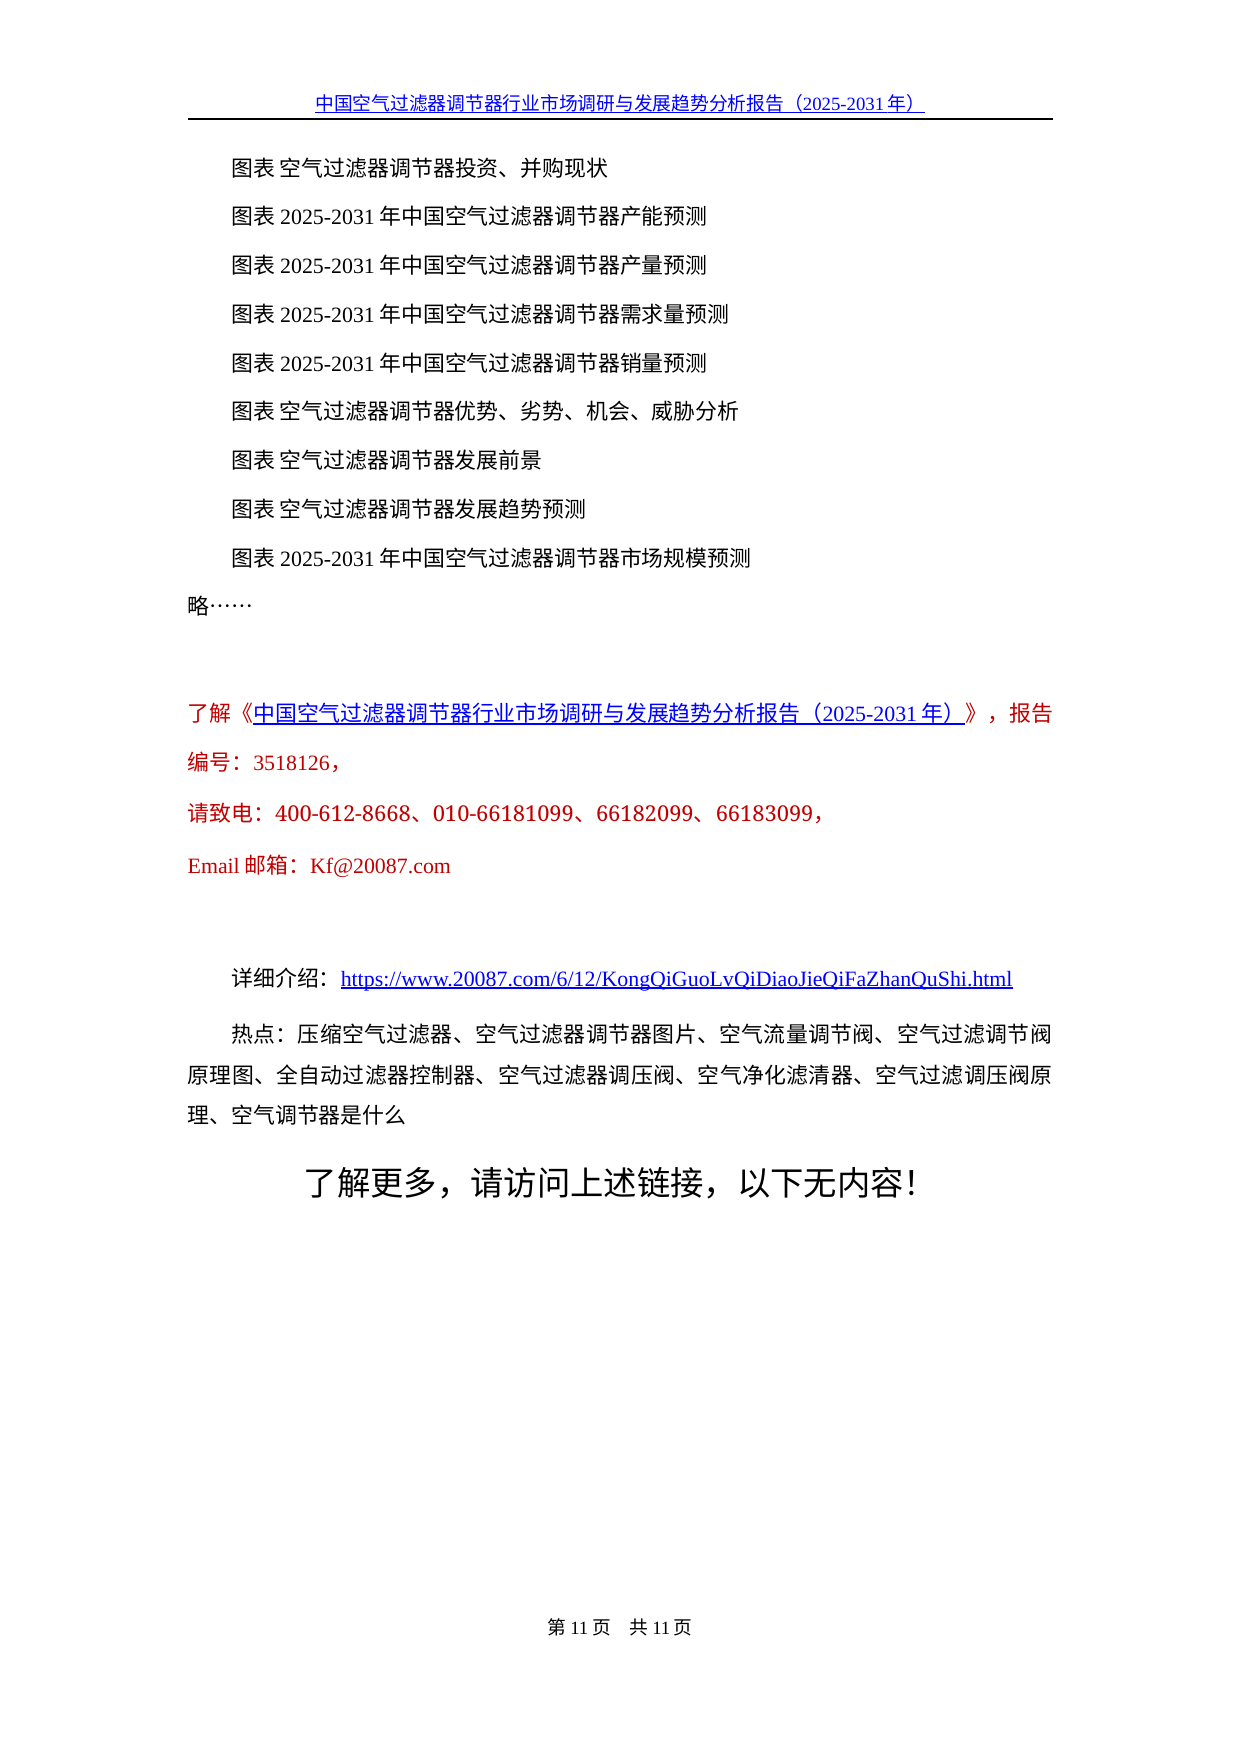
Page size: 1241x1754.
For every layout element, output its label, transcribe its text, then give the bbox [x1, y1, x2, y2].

text 了解《中国空气过滤器调节器行业市场调研与发展趋势分析报告（2025-2031年）》，报告编号：3518126， [187, 695, 1053, 777]
title 了解更多，请访问上述链接，以下无内容！ [187, 1148, 1053, 1213]
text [187, 150, 1053, 621]
text Email邮箱：Kf@20087.com [187, 847, 1053, 880]
text 请致电：400-612-8668、010-66181099、66182099、66183099， [187, 796, 1053, 828]
text 详细介绍：https://www.20087.com/6/12/KongQiGuoLvQiDiaoJieQiFaZhanQuShi.html [187, 960, 1053, 993]
text 热点：压缩空气过滤器、空气过滤器调节器图片、空气流量调节阀、空气过滤调节阀原理图、全自动过滤器控制器、空气过滤器调压阀、空气净化滤清器、空气过滤调压阀原理、空气调节器是什么 [187, 1017, 1053, 1131]
